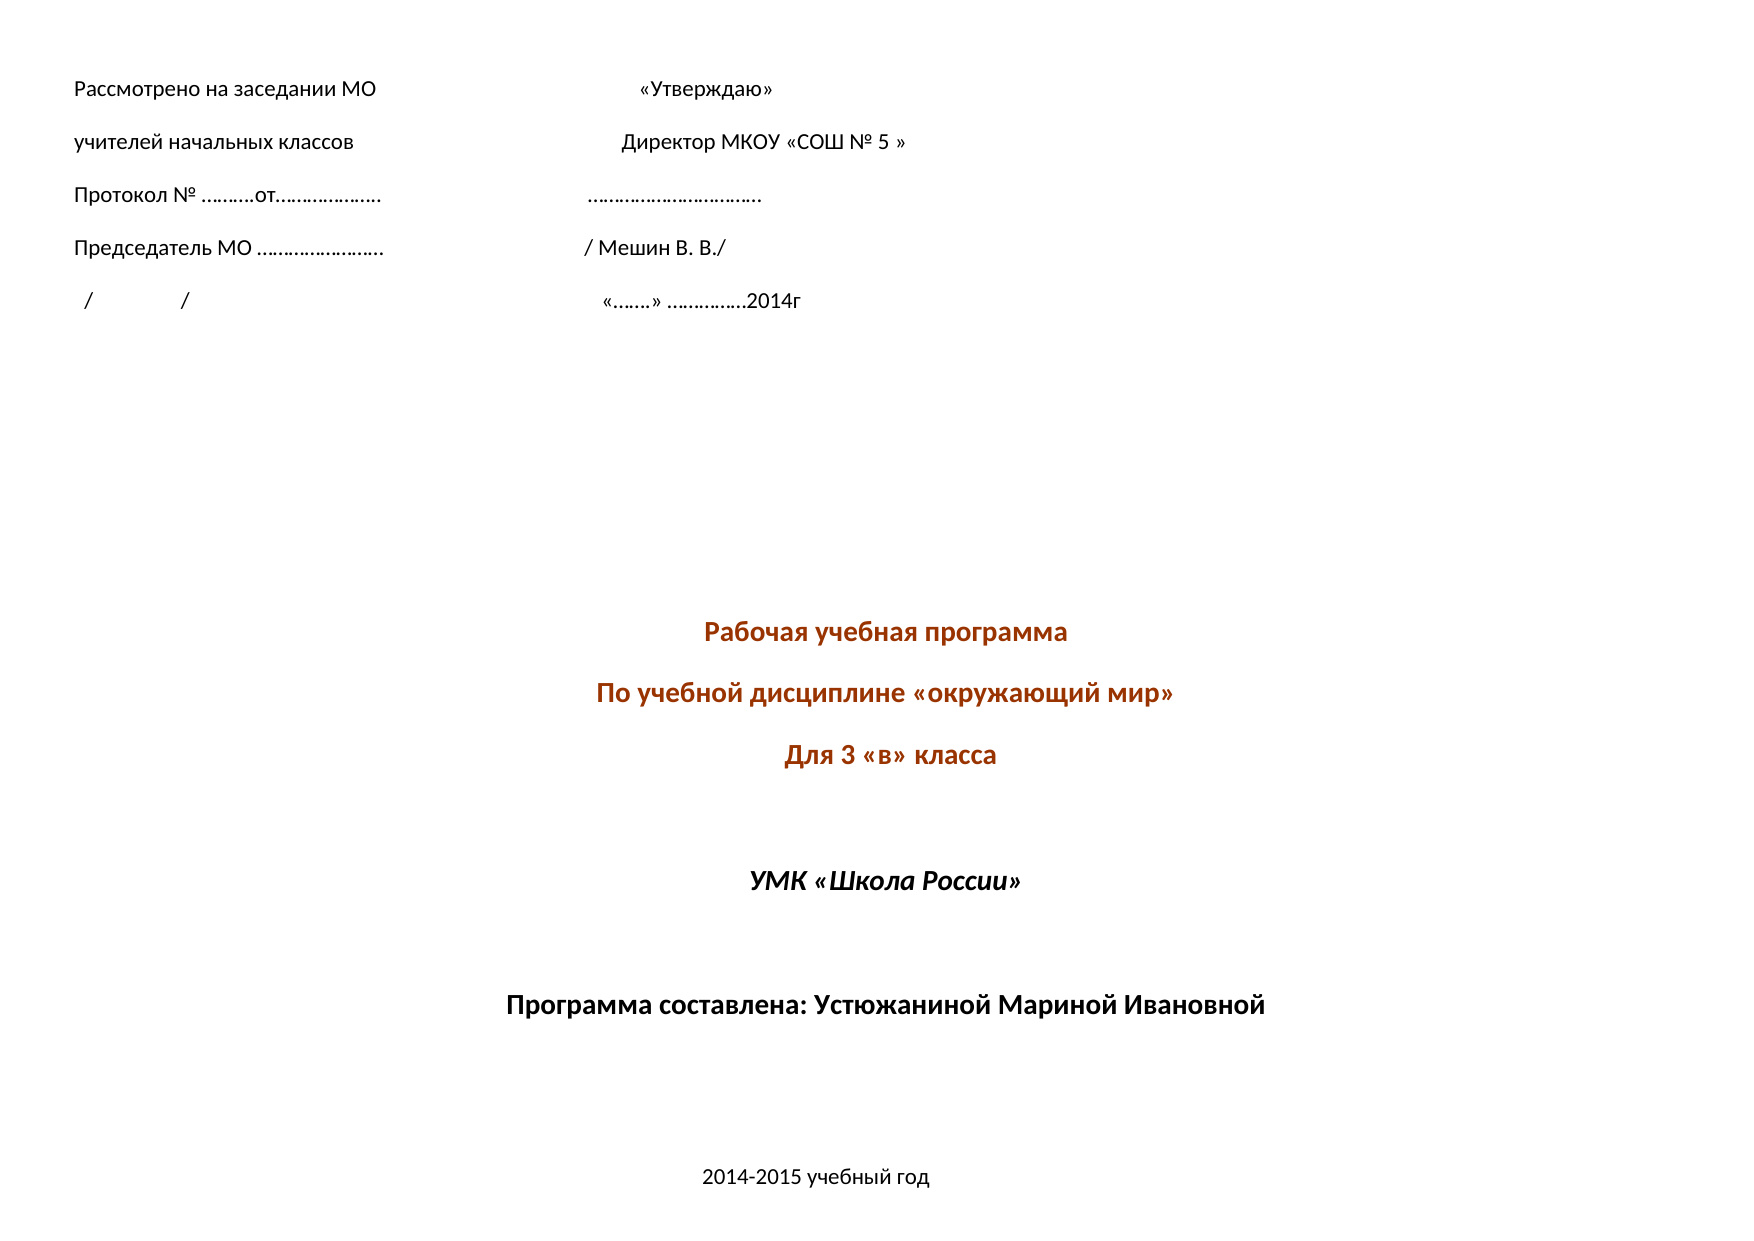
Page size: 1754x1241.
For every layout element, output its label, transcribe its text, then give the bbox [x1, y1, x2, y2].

text / / «…….» ……………2014г [74, 286, 1698, 314]
text учителей начальных классов Директор МКОУ «СОШ № 5 » [74, 127, 1698, 155]
text Председатель МО …………………… / Мешин В. В./ [74, 233, 1698, 261]
text Для 3 «в» класса [74, 736, 1698, 772]
text УМК «Школа России» [74, 862, 1698, 898]
text Рассмотрено на заседании МО «Утверждаю» [74, 74, 1698, 102]
text 2014-2015 учебный год [74, 1162, 1698, 1190]
text Протокол № ……….от……………….. …………………………… [74, 180, 1698, 208]
text По учебной дисциплине «окружающий мир» [74, 674, 1698, 710]
text Рабочая учебная программа [74, 613, 1698, 648]
text Программа составлена: Устюжаниной Мариной Ивановной [74, 986, 1698, 1021]
